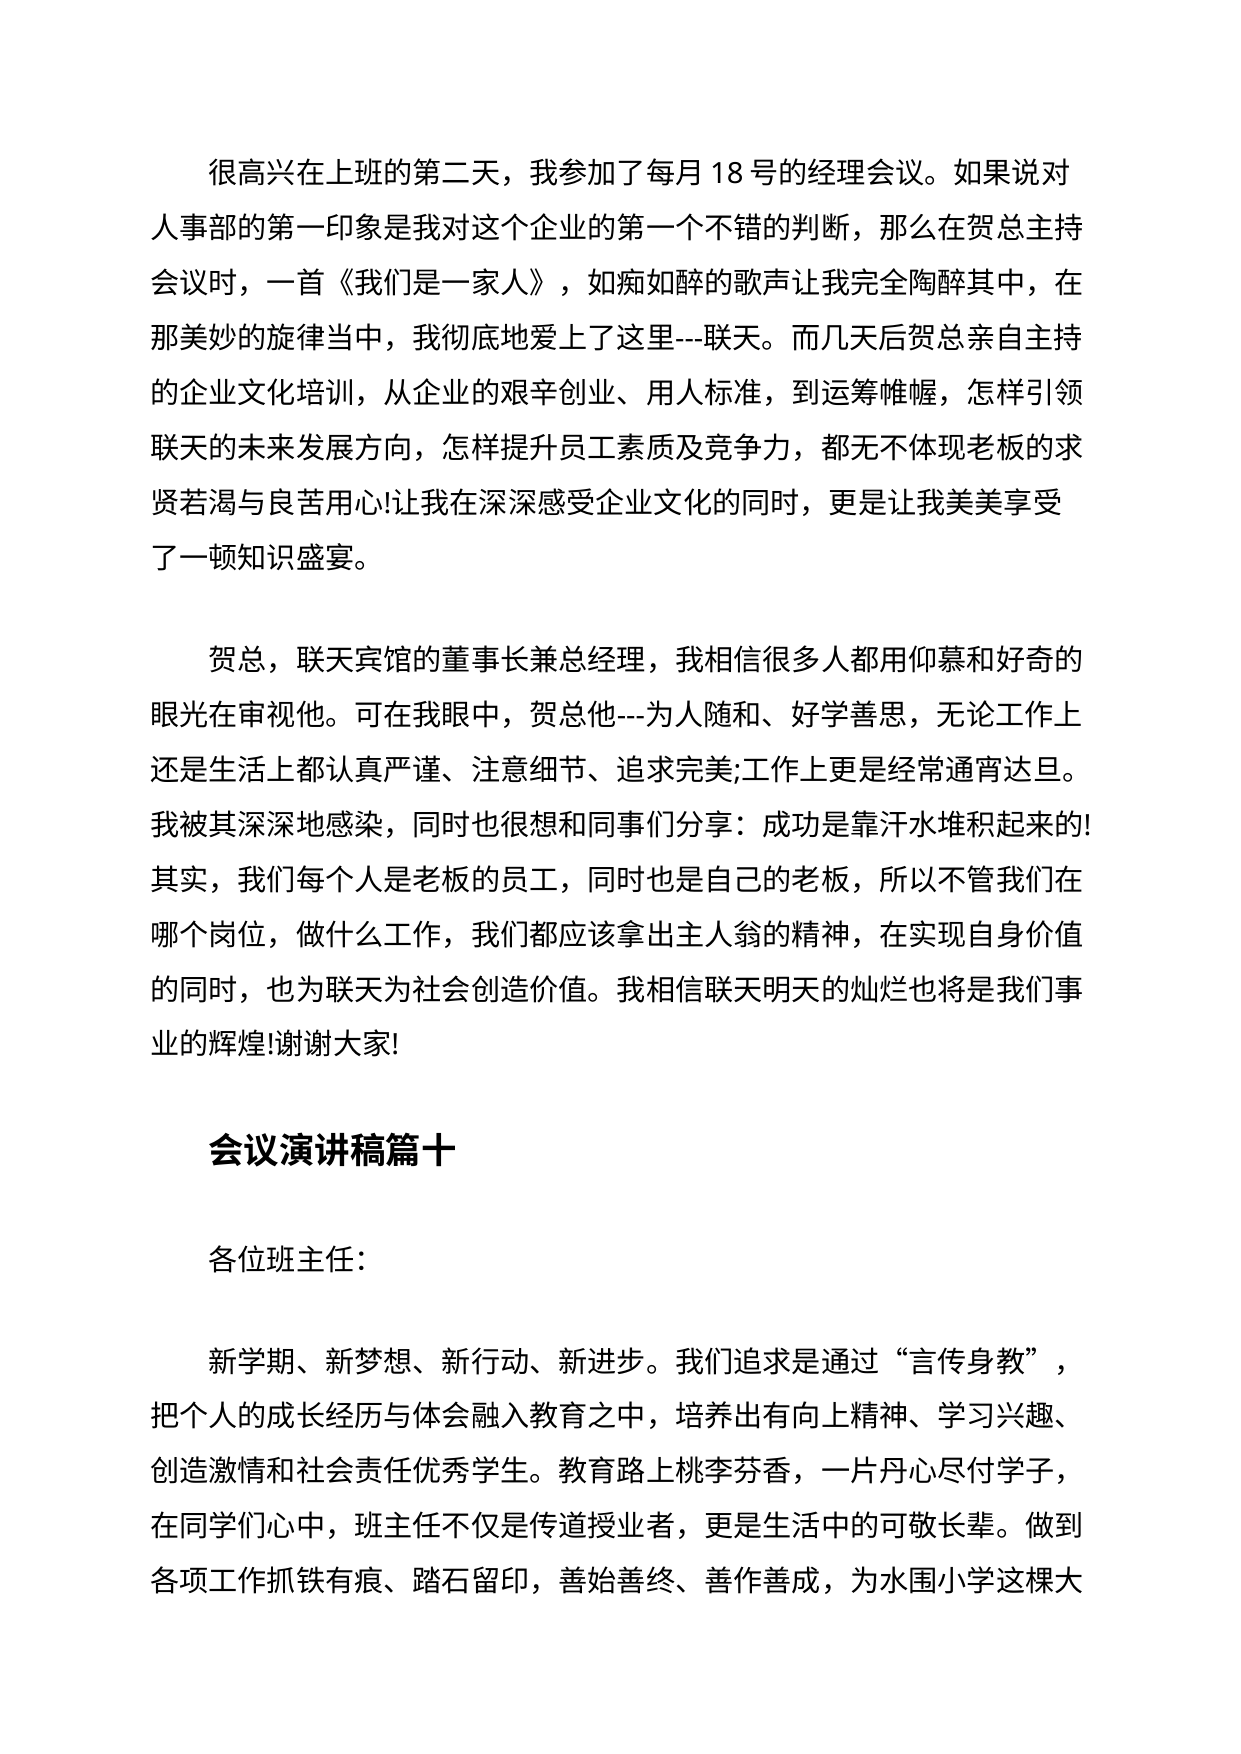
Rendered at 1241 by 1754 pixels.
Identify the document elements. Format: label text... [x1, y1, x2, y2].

text 很高兴在上班的第二天，我参加了每月18号的经理会议。如果说对人事部的第一印象是我对这个企业的第一个不错的判断，那么在贺总主持会议时，一首《我们是一家人》，如痴如醉的歌声让我完全陶醉其中，在那美妙的旋律当中，我彻底地爱上了这里---联天。而几天后贺总亲自主持的企业文化培训，从企业的艰辛创业、用人标准，到运筹帷幄，怎样引领联天的未来发展方向，怎样提升员工素质及竞争力，都无不体现老板的求贤若渴与良苦用心!让我在深深感受企业文化的同时，更是让我美美享受了一顿知识盛宴。 [150, 150, 1090, 577]
text 贺总，联天宾馆的董事长兼总经理，我相信很多人都用仰慕和好奇的眼光在审视他。可在我眼中，贺总他---为人随和、好学善思，无论工作上还是生活上都认真严谨、注意细节、追求完美;工作上更是经常通宵达旦。我被其深深地感染，同时也很想和同事们分享：成功是靠汗水堆积起来的!其实，我们每个人是老板的员工，同时也是自己的老板，所以不管我们在哪个岗位，做什么工作，我们都应该拿出主人翁的精神，在实现自身价值的同时，也为联天为社会创造价值。我相信联天明天的灿烂也将是我们事业的辉煌!谢谢大家! [150, 636, 1090, 1063]
text 各位班主任： [150, 1236, 1090, 1279]
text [150, 1338, 1090, 1600]
text 会议演讲稿篇十 [150, 1123, 1090, 1174]
